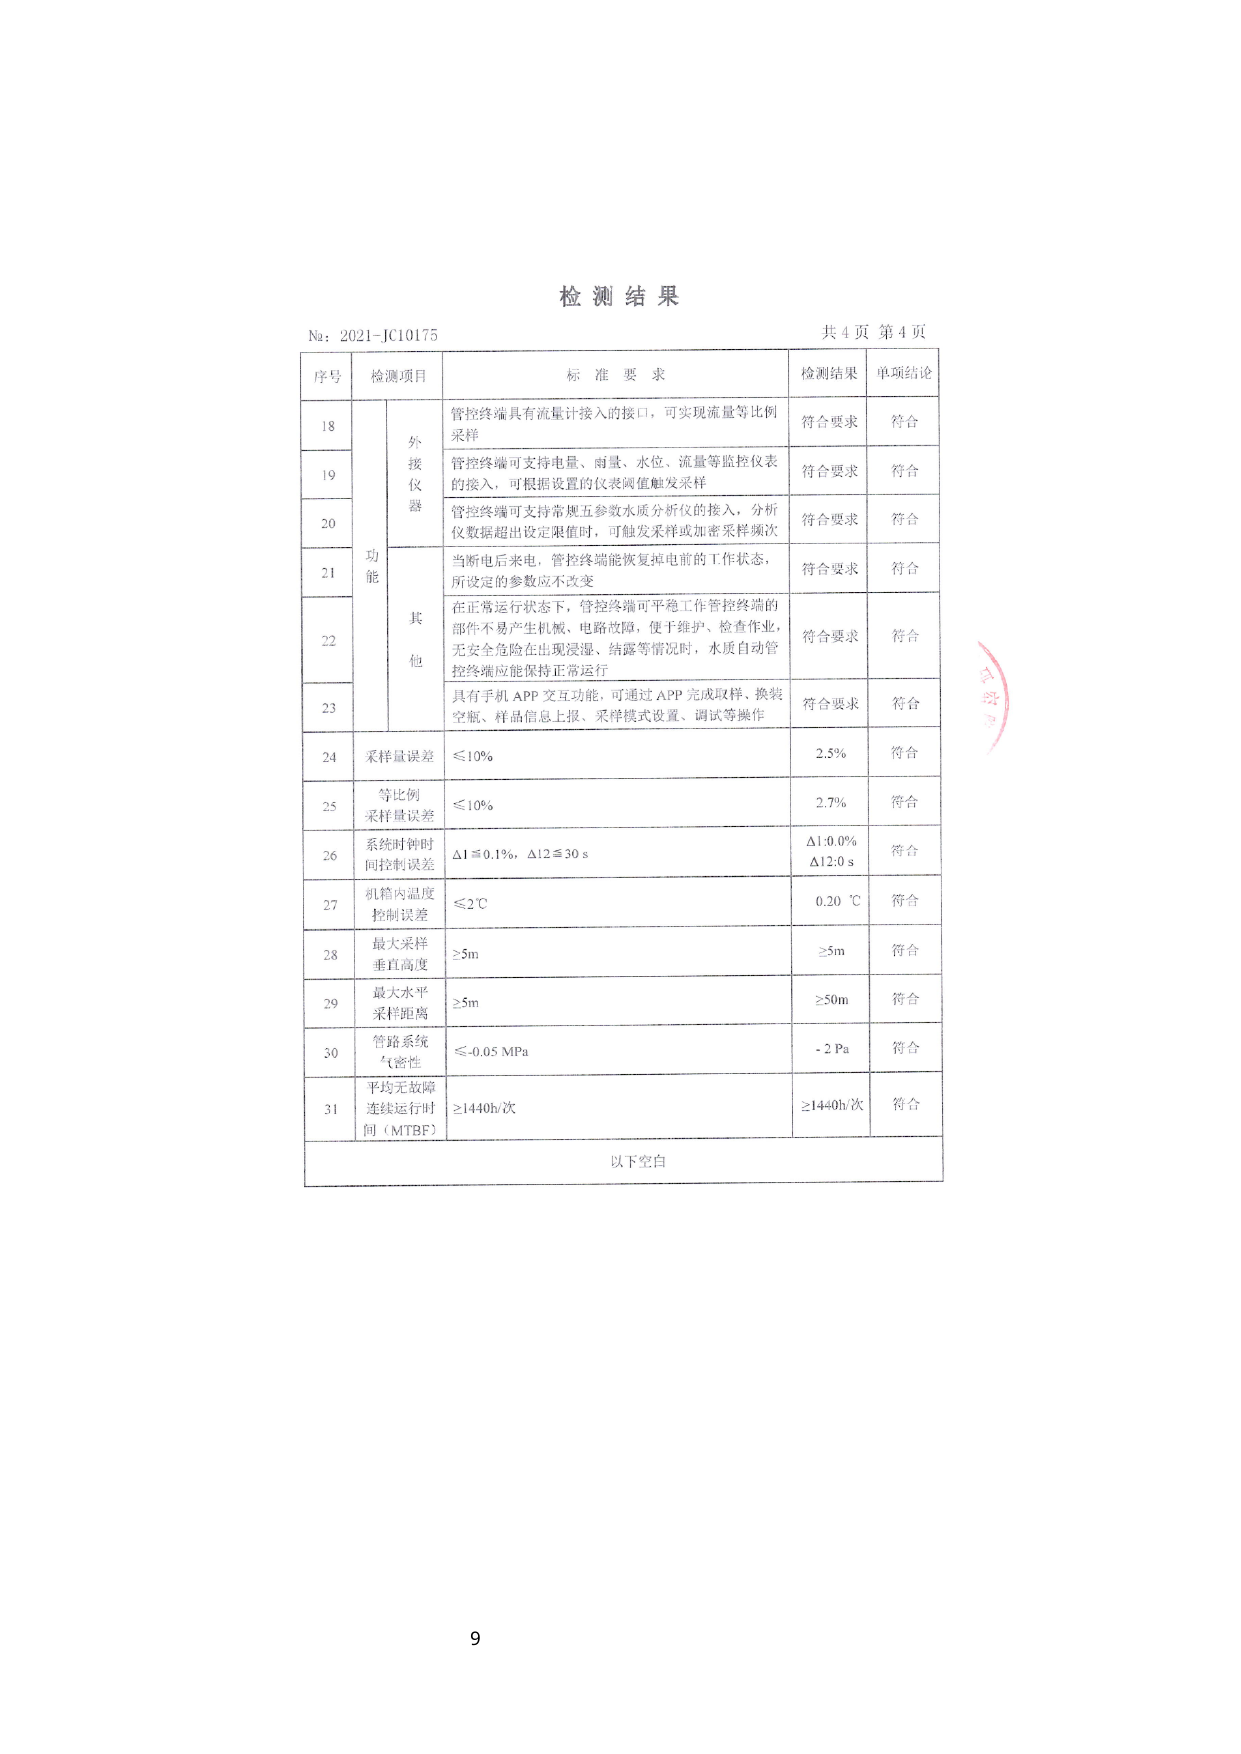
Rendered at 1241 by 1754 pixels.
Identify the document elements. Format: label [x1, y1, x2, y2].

picture [187, 162, 1053, 1385]
